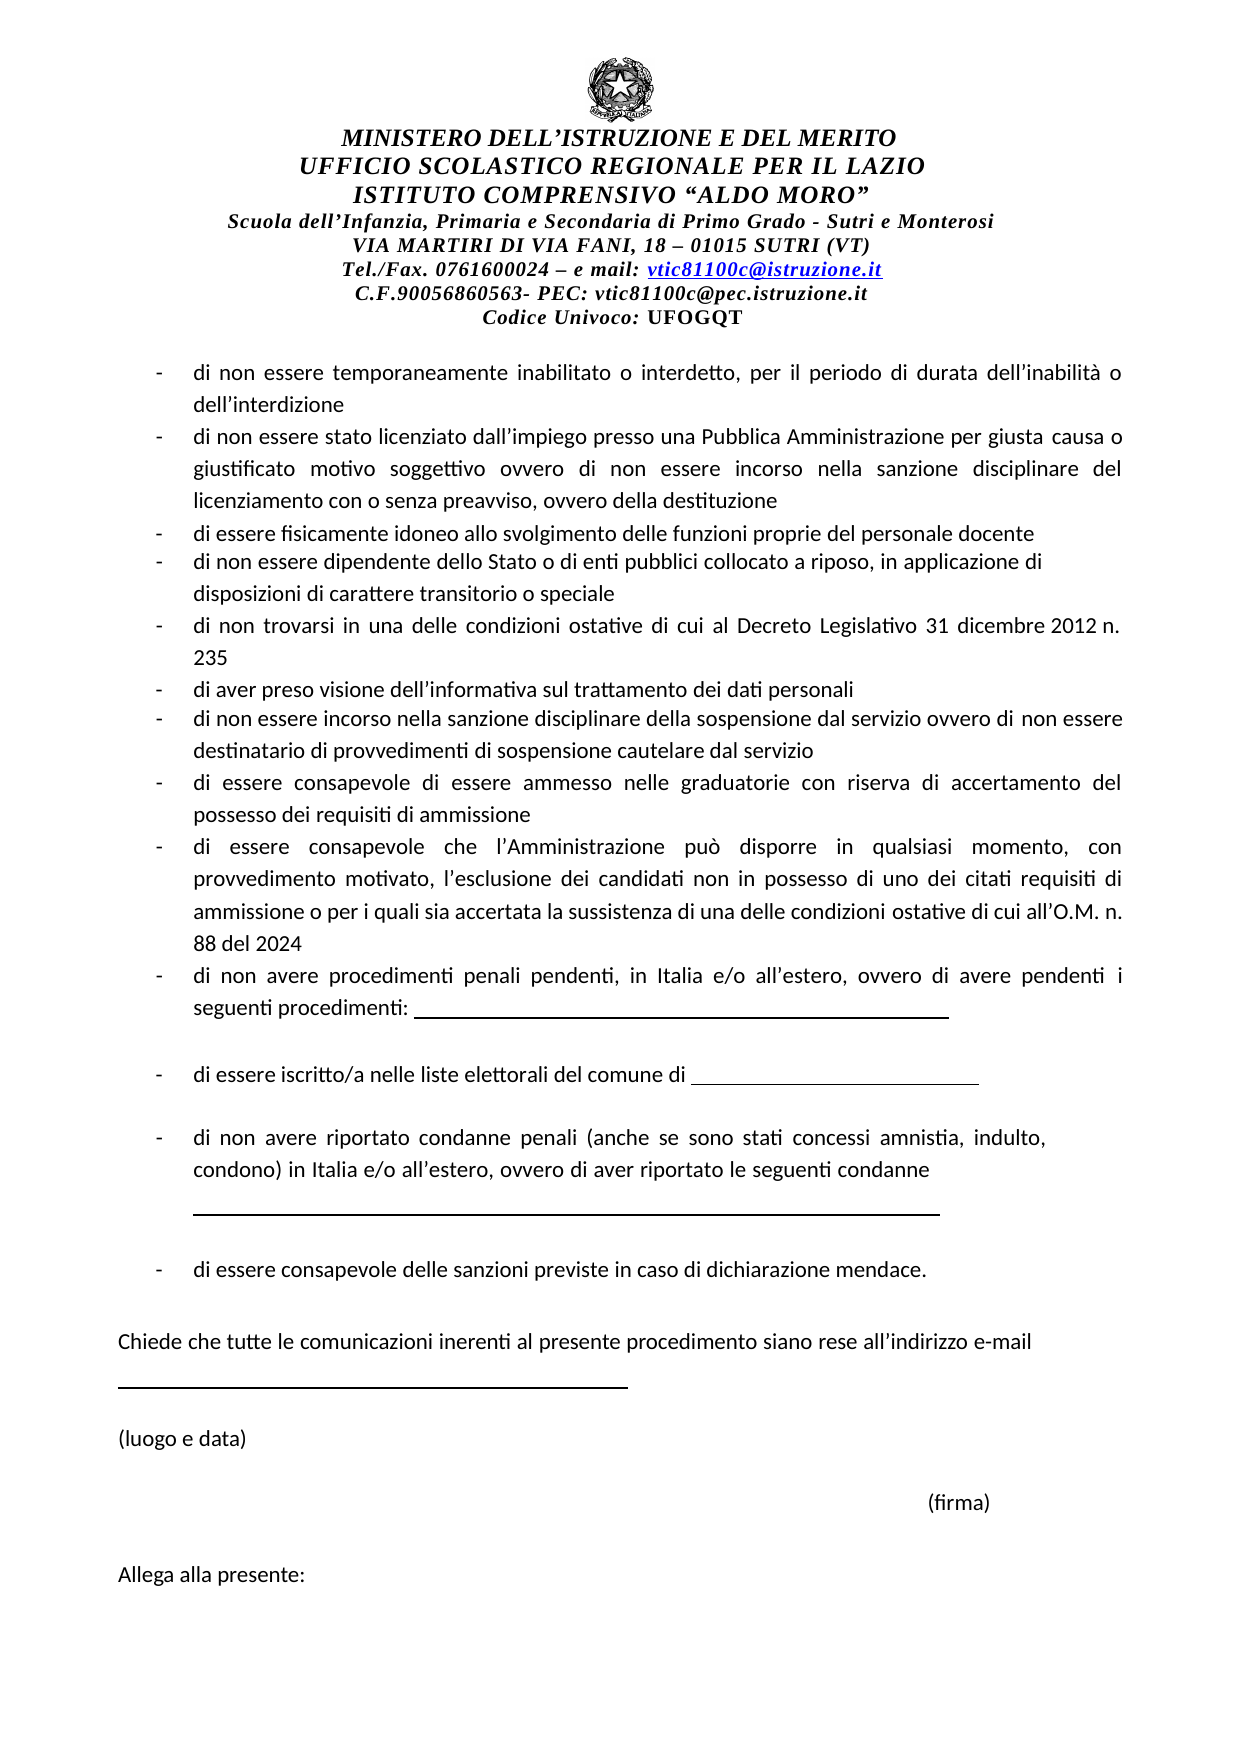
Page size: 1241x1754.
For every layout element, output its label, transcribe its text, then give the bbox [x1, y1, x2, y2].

text (firma) [782, 1487, 1136, 1516]
list di essere consapevole che l’Amministrazione può disporre in qualsiasi momento, con provvedimento motivato, l’esclusione dei candidati non in possesso di uno dei citati requisiti di ammissione o per i quali sia accertata la sussistenza di una delle condizioni ostative di cui all’O.M. n. 88 del 2024 [156, 832, 1123, 957]
picture [585, 57, 655, 123]
list di essere consapevole di essere ammesso nelle graduatorie con riserva di accertamento del possesso dei requisiti di ammissione [156, 768, 1123, 828]
list di essere fisicamente idoneo allo svolgimento delle funzioni proprie del personale docente [155, 519, 1136, 547]
list di non essere temporaneamente inabilitato o interdetto, per il periodo di durata dell’inabilità o dell’interdizione [156, 358, 1123, 418]
text (luogo e data) [118, 1423, 1136, 1452]
text Allega alla presente: [118, 1559, 1136, 1588]
list di essere iscritto/a nelle liste elettorali del comune di [155, 1060, 1136, 1088]
text Chiede che tutte le comunicazioni inerenti al presente procedimento siano rese all’indirizzo e-mail [118, 1327, 1136, 1355]
list di non essere incorso nella sanzione disciplinare della sospensione dal servizio ovvero di non essere destinatario di provvedimenti di sospensione cautelare dal servizio [156, 704, 1123, 764]
list di non essere stato licenziato dall’impiego presso una Pubblica Amministrazione per giusta causa o giustificato motivo soggettivo ovvero di non essere incorso nella sanzione disciplinare del licenziamento con o senza preavviso, ovvero della destituzione [156, 422, 1123, 515]
list di non avere procedimenti penali pendenti, in Italia e/o all’estero, ovvero di avere pendenti i seguenti procedimenti: [156, 961, 1123, 1021]
list di non trovarsi in una delle condizioni ostative di cui al Decreto Legislativo 31 dicembre 2012 n. 235 [156, 611, 1123, 671]
list di non avere riportato condanne penali (anche se sono stati concessi amnistia, indulto, condono) in Italia e/o all’estero, ovvero di aver riportato le seguenti condanne [156, 1123, 1123, 1183]
list di aver preso visione dell’informativa sul trattamento dei dati personali [155, 676, 1136, 704]
list di essere consapevole delle sanzioni previste in caso di dichiarazione mendace. [155, 1255, 1136, 1283]
list di non essere dipendente dello Stato o di enti pubblici collocato a riposo, in applicazione di disposizioni di carattere transitorio o speciale [156, 547, 1123, 607]
